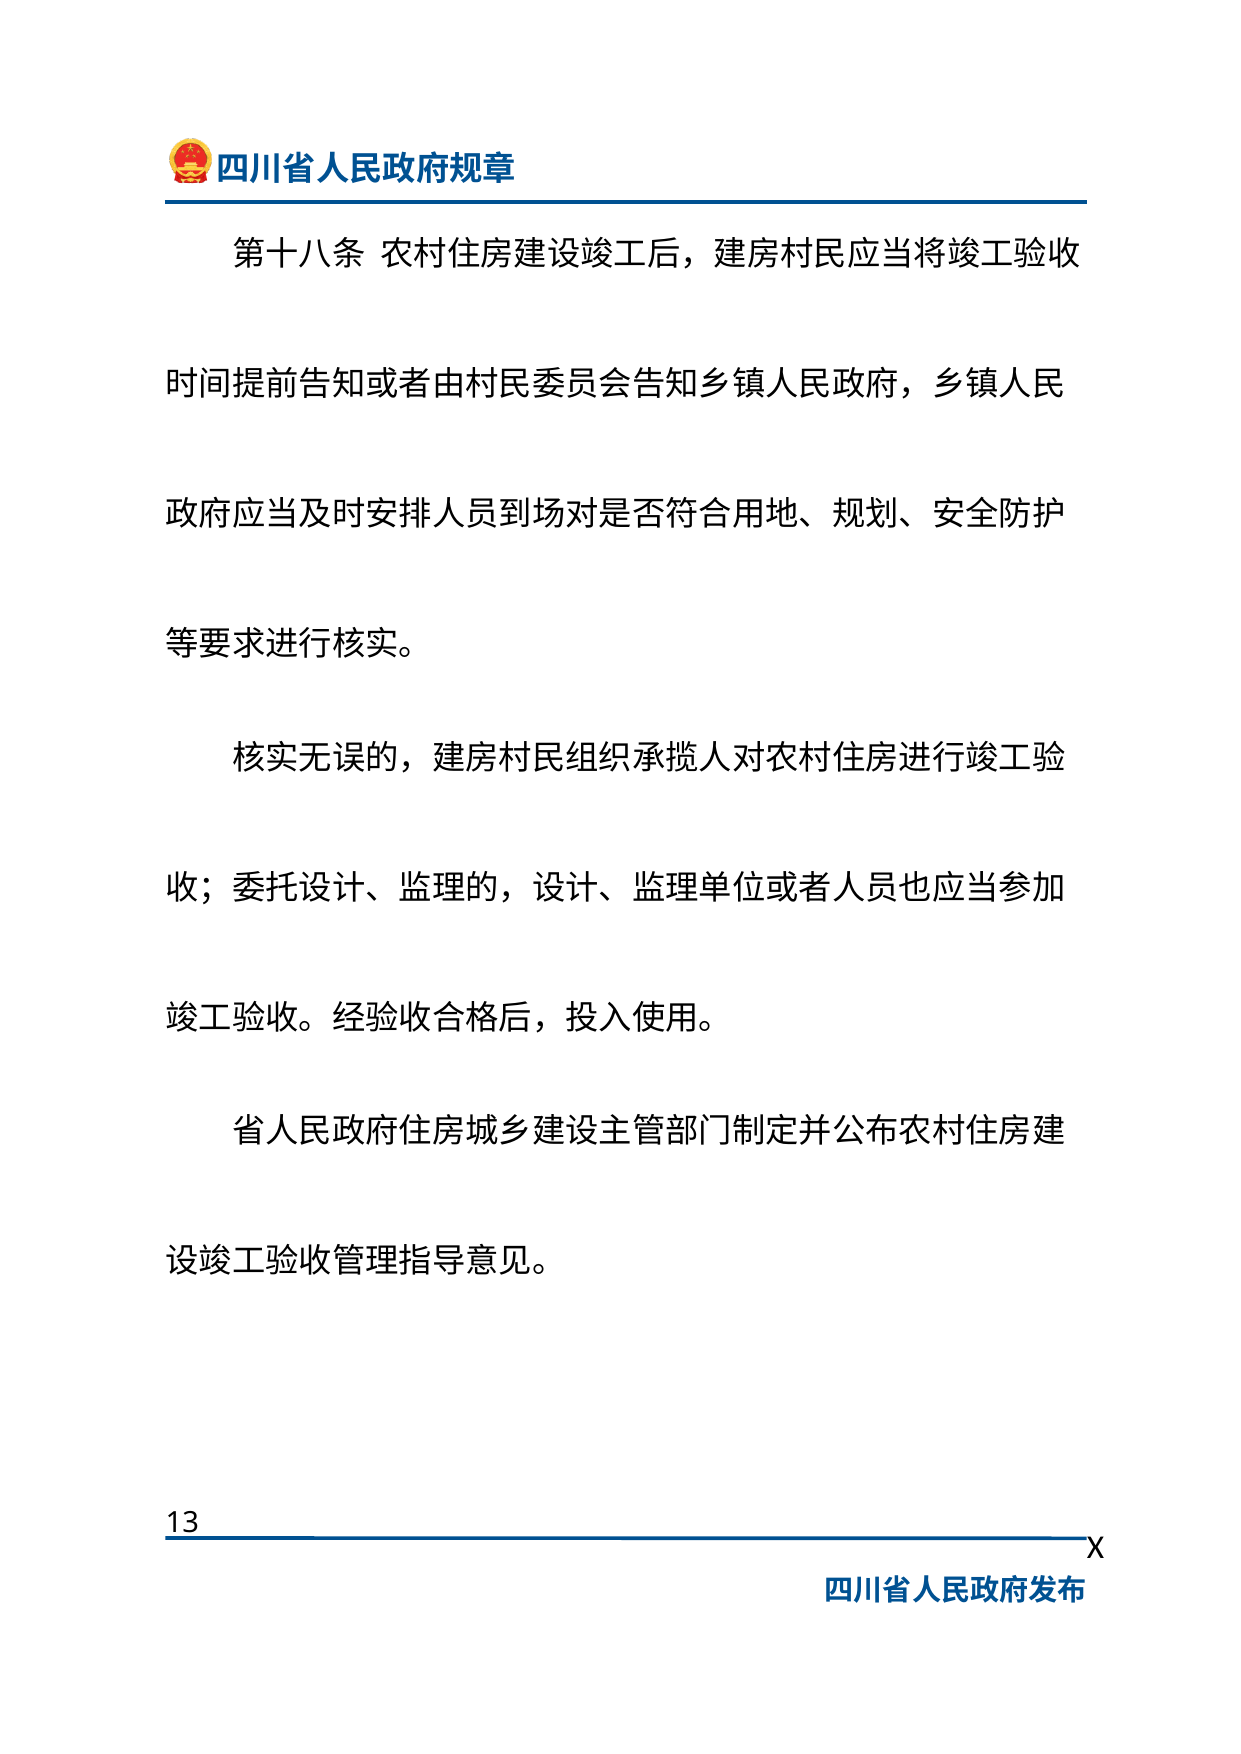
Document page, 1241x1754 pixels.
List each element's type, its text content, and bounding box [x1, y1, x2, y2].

picture [165, 136, 216, 187]
text 核实无误的，建房村民组织承揽人对农村住房进行竣工验收；委托设计、监理的，设计、监理单位或者人员也应当参加竣工验收。经验收合格后，投入使用。 [165, 722, 1087, 1047]
text 省人民政府住房城乡建设主管部门制定并公布农村住房建设竣工验收管理指导意见。 [165, 1095, 1087, 1290]
text 第十八条 农村住房建设竣工后，建房村民应当将竣工验收时间提前告知或者由村民委员会告知乡镇人民政府，乡镇人民政府应当及时安排人员到场对是否符合用地、规划、安全防护等要求进行核实。 [165, 219, 1087, 674]
